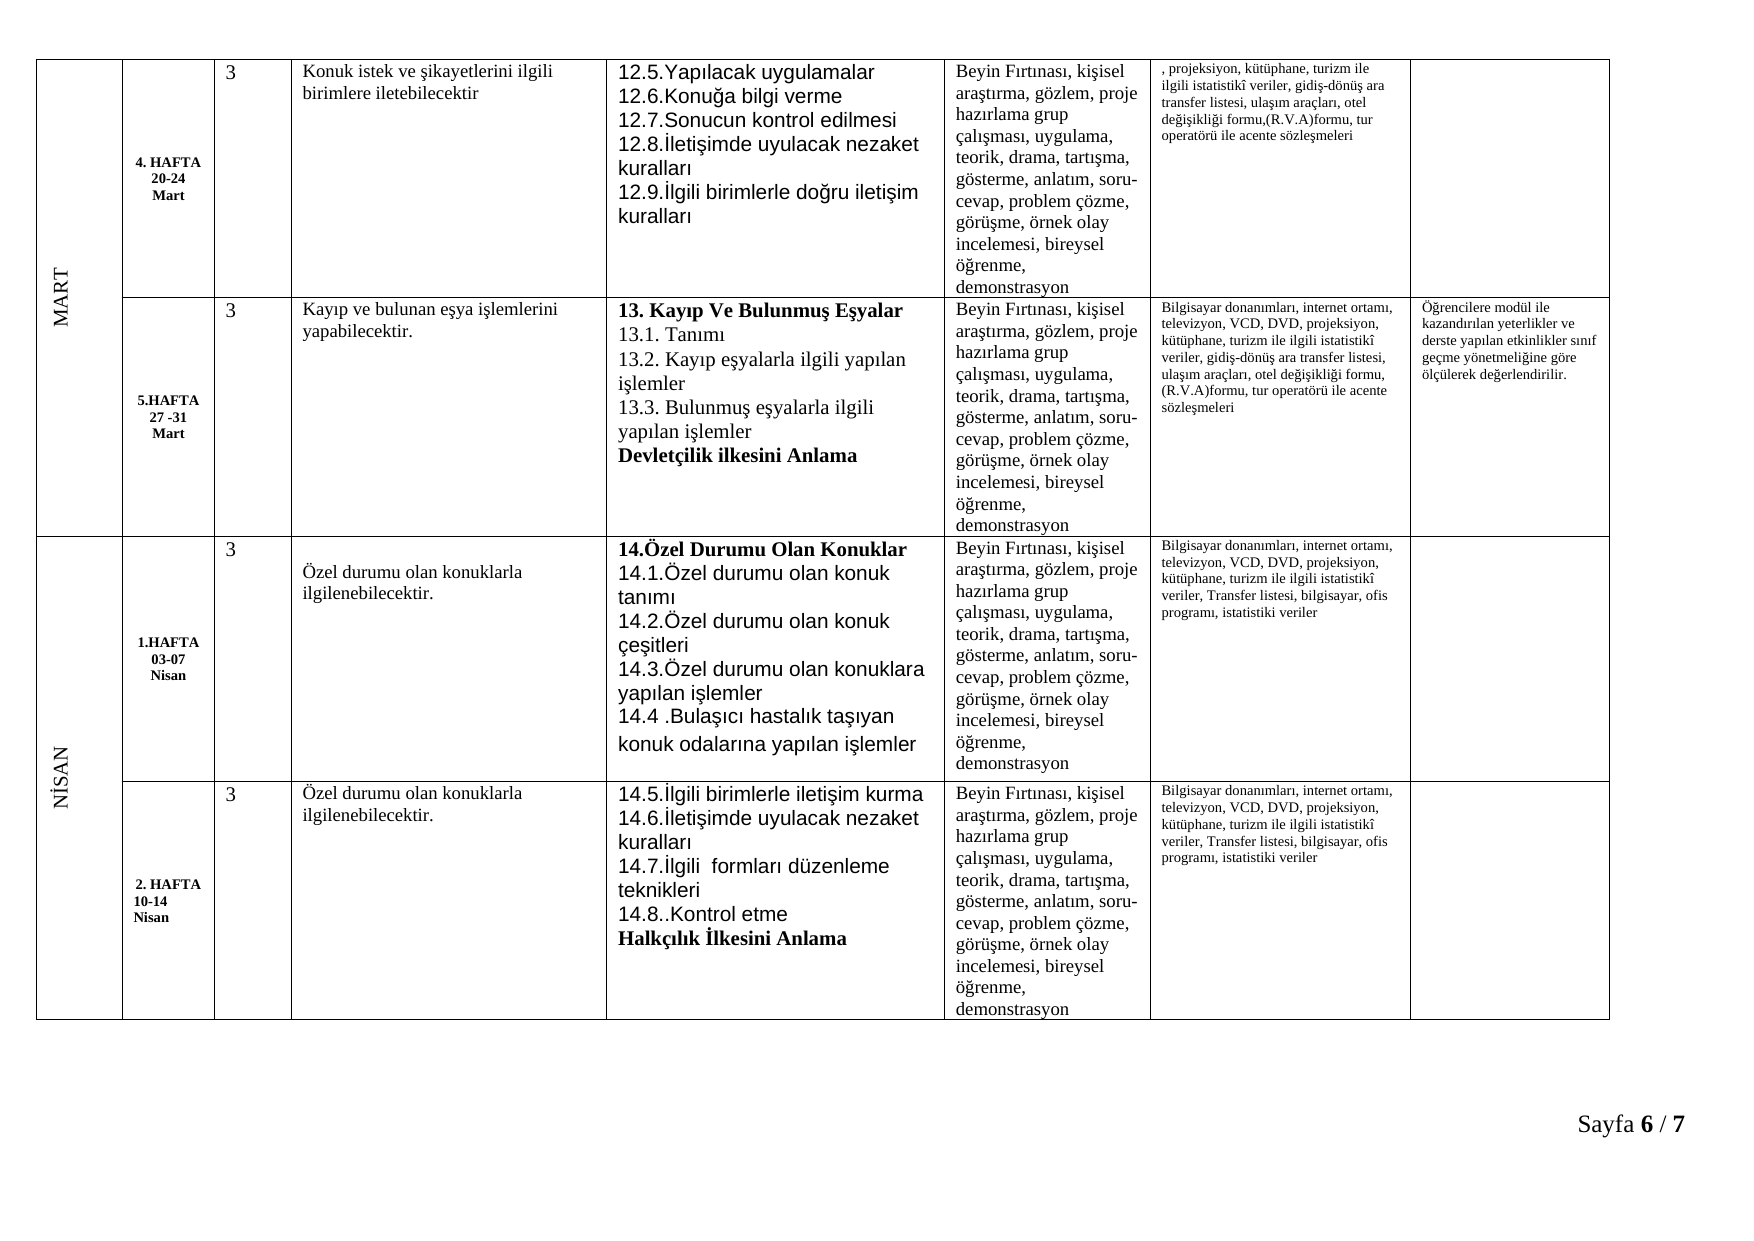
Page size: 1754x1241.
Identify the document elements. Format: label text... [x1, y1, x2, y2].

table_cell 2. HAFTA 10-14 Nisan [123, 782, 214, 1019]
table_cell 5.HAFTA 27 -31 Mart [123, 298, 214, 536]
table_cell Bilgisayar donanımları, internet ortamı, televizyon, VCD, DVD, projeksiyon, kütüphane, turizm ile ilgili istatistikî veriler, Transfer listesi, bilgisayar, ofis programı, istatistiki veriler [1151, 782, 1410, 1019]
table_cell , projeksiyon, kütüphane, turizm ile ilgili istatistikî veriler, gidiş-dönüş ara transfer listesi, ulaşım araçları, otel değişikliği formu,(R.V.A)formu, tur operatörü ile acente sözleşmeleri [1151, 60, 1410, 297]
table_cell Özel durumu olan konuklarla ilgilenebilecektir. [292, 782, 606, 1019]
table_cell Özel durumu olan konuklarla ilgilenebilecektir. [292, 537, 606, 781]
table_cell 3 [215, 537, 291, 781]
table_cell [1411, 782, 1609, 1019]
table_cell 3 [215, 782, 291, 1019]
table_cell 4. HAFTA 20-24 Mart [123, 60, 214, 297]
table_cell 14.5.İlgili birimlerle iletişim kurma 14.6.İletişimde uyulacak nezaket kuralları 14.7.İlgili formları düzenleme teknikleri 14.8..Kontrol etme Halkçılık İlkesini Anlama [607, 782, 944, 1019]
table_cell 13. Kayıp Ve Bulunmuş Eşyalar 13.1. Tanımı 13.2. Kayıp eşyalarla ilgili yapılan işlemler 13.3. Bulunmuş eşyalarla ilgili yapılan işlemler Devletçilik ilkesini Anlama [607, 298, 944, 536]
table_cell Öğrencilere modül ile kazandırılan yeterlikler ve derste yapılan etkinlikler sınıf geçme yönetmeliğine göre ölçülerek değerlendirilir. [1411, 298, 1609, 536]
table_cell Bilgisayar donanımları, internet ortamı, televizyon, VCD, DVD, projeksiyon, kütüphane, turizm ile ilgili istatistikî veriler, Transfer listesi, bilgisayar, ofis programı, istatistiki veriler [1151, 537, 1410, 781]
table_cell 3 [215, 60, 291, 297]
table_cell 3 [215, 298, 291, 536]
table_cell NİSAN [37, 537, 122, 1019]
table_cell 12.5.Yapılacak uygulamalar 12.6.Konuğa bilgi verme 12.7.Sonucun kontrol edilmesi 12.8.İletişimde uyulacak nezaket kuralları 12.9.İlgili birimlerle doğru iletişim kuralları [607, 60, 944, 297]
table_cell Bilgisayar donanımları, internet ortamı, televizyon, VCD, DVD, projeksiyon, kütüphane, turizm ile ilgili istatistikî veriler, gidiş-dönüş ara transfer listesi, ulaşım araçları, otel değişikliği formu,(R.V.A)formu, tur operatörü ile acente sözleşmeleri [1151, 298, 1410, 536]
table_cell [1411, 537, 1609, 781]
table_cell MART [37, 60, 122, 536]
table_cell 1.HAFTA 03-07 Nisan [123, 537, 214, 781]
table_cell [945, 60, 1150, 297]
table_cell [1411, 60, 1609, 297]
table_cell 14.Özel Durumu Olan Konuklar 14.1.Özel durumu olan konuk tanımı 14.2.Özel durumu olan konuk çeşitleri 14.3.Özel durumu olan konuklara yapılan işlemler 14.4 .Bulaşıcı hastalık taşıyan konuk odalarına yapılan işlemler [607, 537, 944, 781]
table_cell Kayıp ve bulunan eşya işlemlerini yapabilecektir. [292, 298, 606, 536]
table_cell Konuk istek ve şikayetlerini ilgili birimlere iletebilecektir [292, 60, 606, 297]
